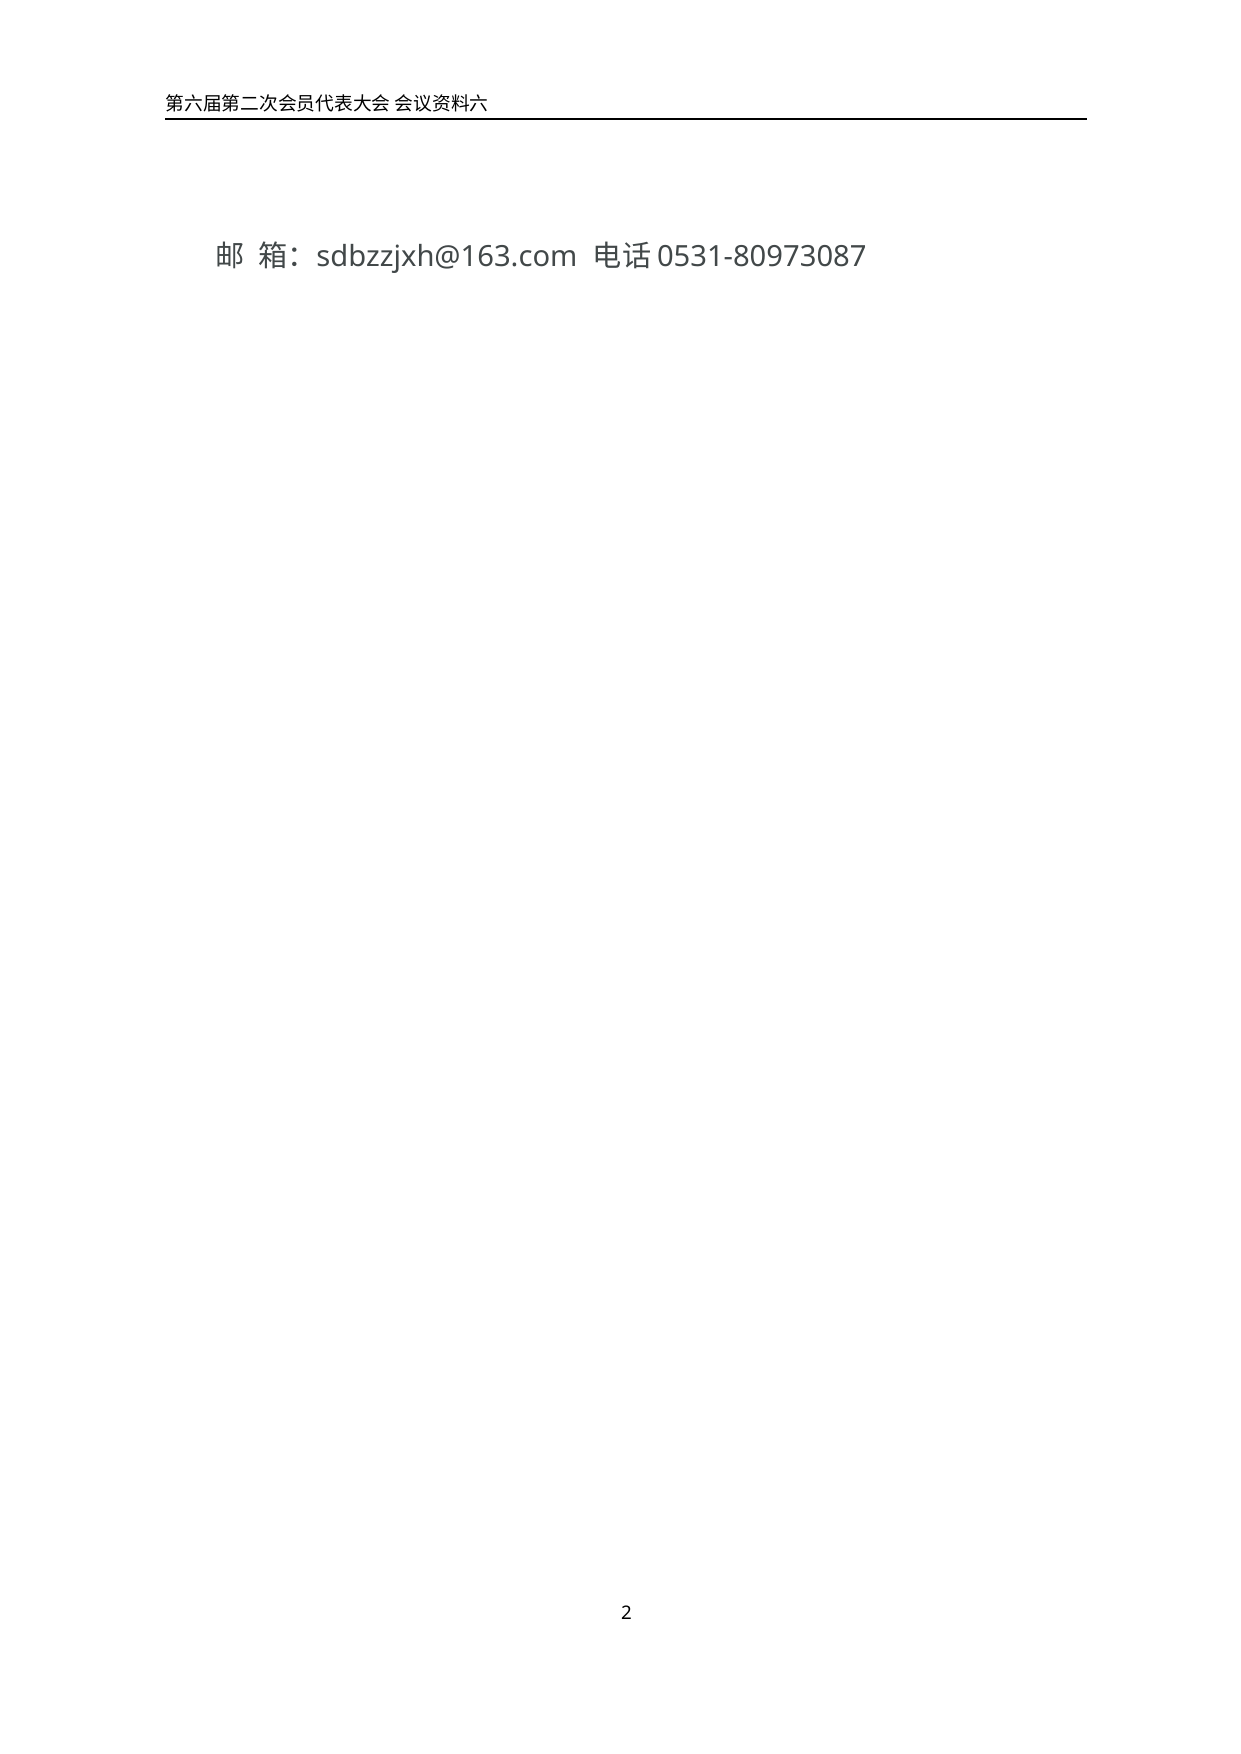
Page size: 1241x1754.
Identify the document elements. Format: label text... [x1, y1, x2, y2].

text 邮 箱：sdbzzjxh@163.com 电话0531-80973087 [165, 233, 1087, 275]
